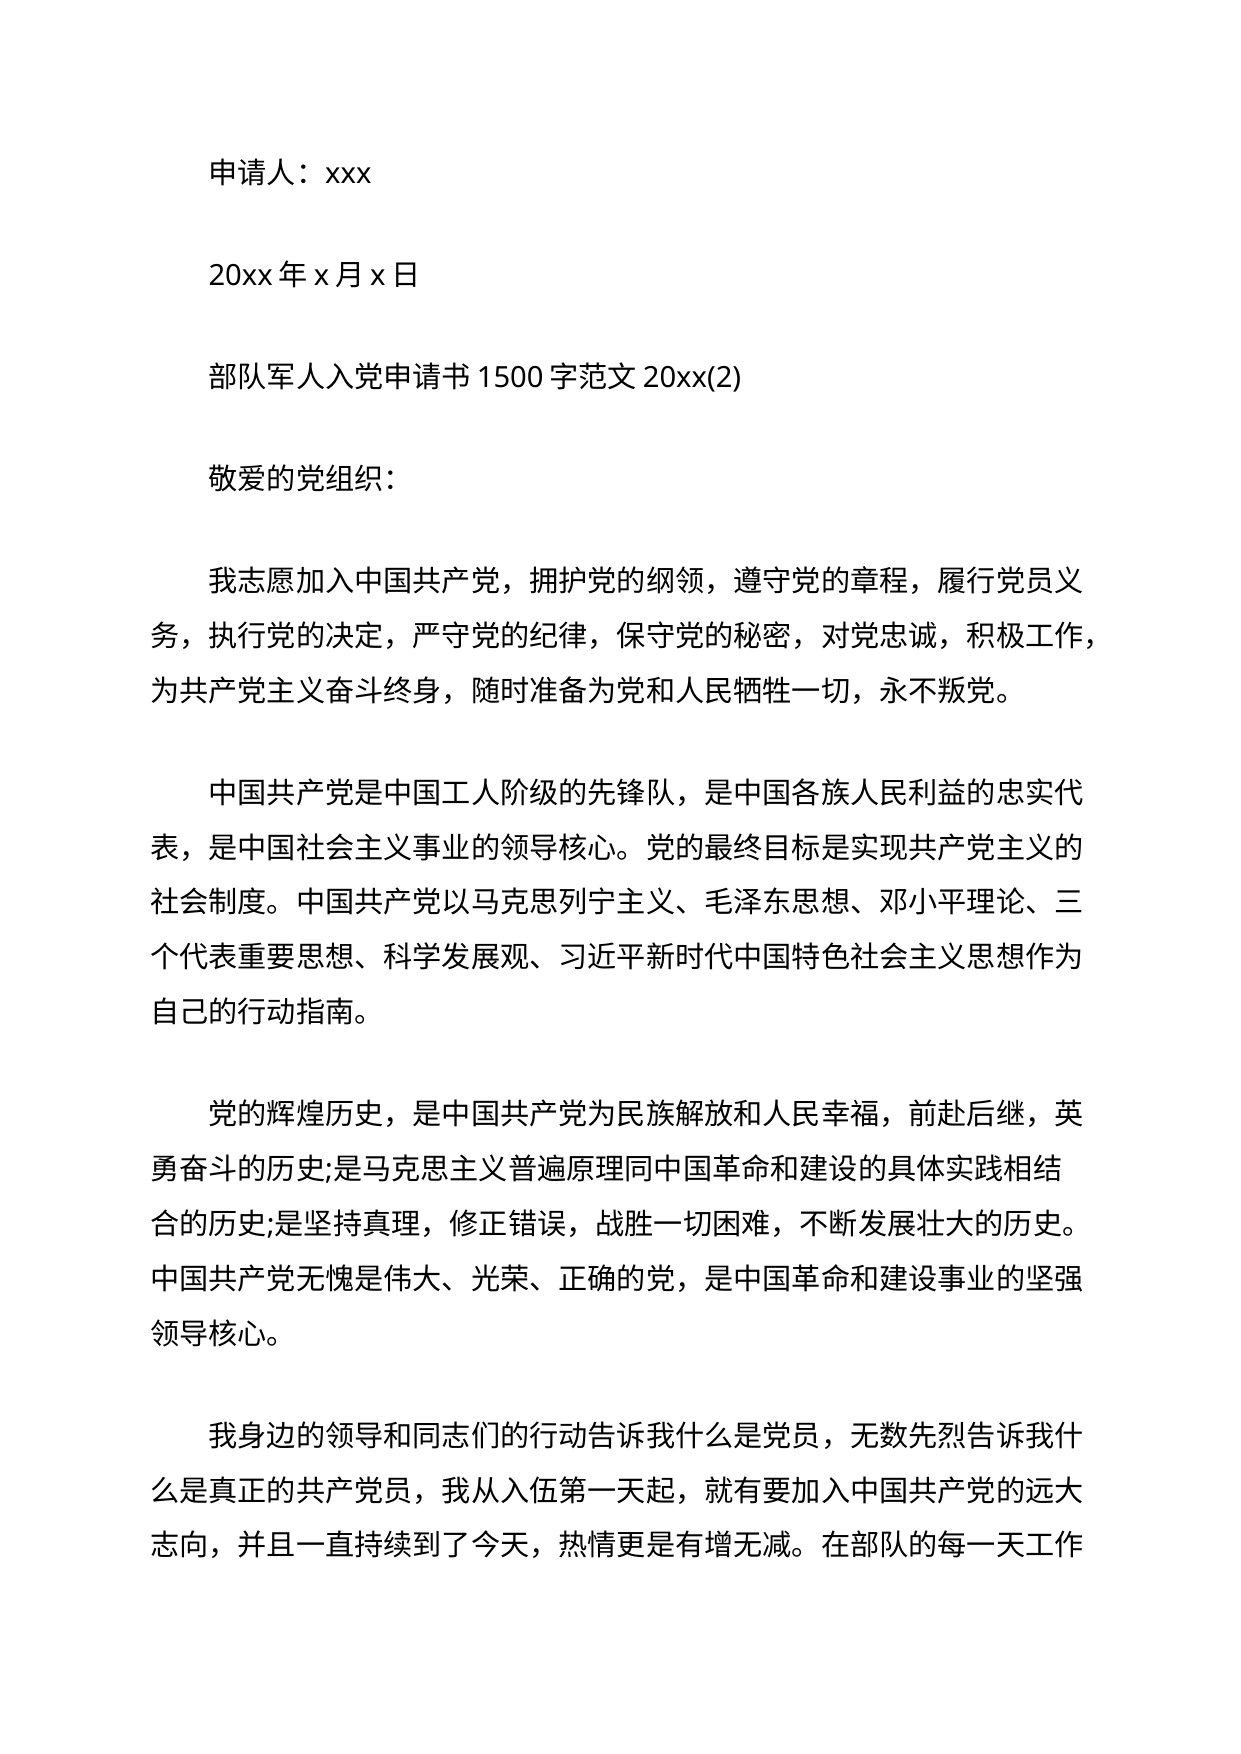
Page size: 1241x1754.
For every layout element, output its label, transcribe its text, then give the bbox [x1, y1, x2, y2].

text 中国共产党是中国工人阶级的先锋队，是中国各族人民利益的忠实代表，是中国社会主义事业的领导核心。党的最终目标是实现共产党主义的社会制度。中国共产党以马克思列宁主义、毛泽东思想、邓小平理论、三个代表重要思想、科学发展观、习近平新时代中国特色社会主义思想作为自己的行动指南。 [150, 769, 1090, 1031]
text 部队军人入党申请书1500字范文20xx(2) [150, 354, 1090, 396]
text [150, 1412, 1090, 1564]
text 党的辉煌历史，是中国共产党为民族解放和人民幸福，前赴后继，英勇奋斗的历史;是马克思主义普遍原理同中国革命和建设的具体实践相结合的历史;是坚持真理，修正错误，战胜一切困难，不断发展壮大的历史。中国共产党无愧是伟大、光荣、正确的党，是中国革命和建设事业的坚强领导核心。 [150, 1091, 1090, 1353]
text 我志愿加入中国共产党，拥护党的纲领，遵守党的章程，履行党员义务，执行党的决定，严守党的纪律，保守党的秘密，对党忠诚，积极工作，为共产党主义奋斗终身，随时准备为党和人民牺牲一切，永不叛党。 [150, 558, 1090, 710]
text 敬爱的党组织： [150, 456, 1090, 498]
text 20xx年x月x日 [150, 252, 1090, 294]
text 申请人：xxx [150, 150, 1090, 192]
